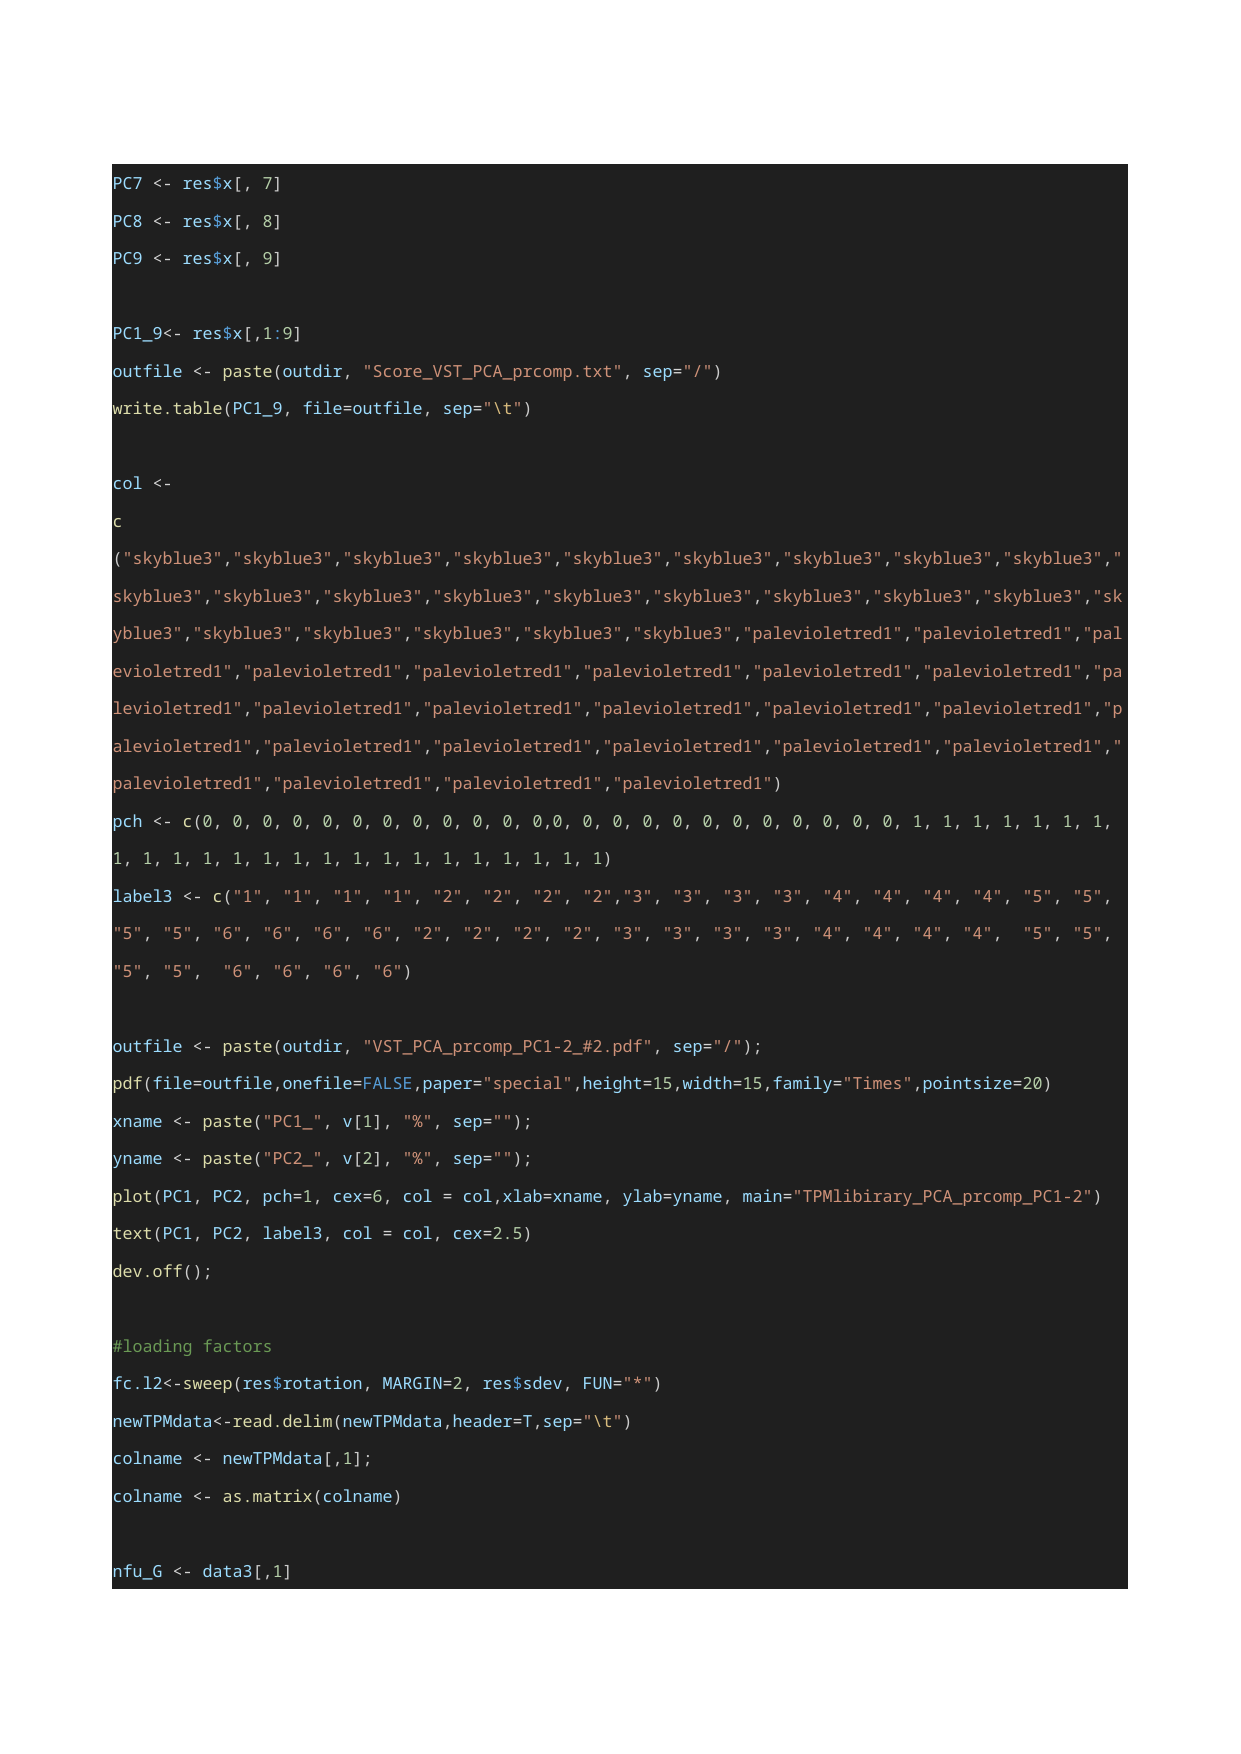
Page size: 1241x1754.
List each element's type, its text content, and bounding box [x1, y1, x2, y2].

text PC9 <- res$x[, 9] [112, 239, 1128, 277]
text nfu_G <- data3[,1] [112, 1552, 1128, 1589]
text fc.l2<-sweep(res$rotation, MARGIN=2, res$sdev, FUN="*") [112, 1364, 1128, 1402]
text colname <- newTPMdata[,1]; [112, 1439, 1128, 1477]
text PC8 <- res$x[, 8] [112, 202, 1128, 239]
text dev.off(); [112, 1252, 1128, 1289]
text label3 <- c("1", "1", "1", "1", "2", "2", "2", "2","3", "3", "3", "3", "4", "4", "4", "4", "5", "5", "5", "5", "6", "6", "6", "6", "2", "2", "2", "2", "3", "3", "3", "3", "4", "4", "4", "4", "5", "5", "5", "5", "6", "6", "6", "6") [112, 877, 1128, 989]
text #loading factors [112, 1327, 1128, 1364]
text newTPMdata<-read.delim(newTPMdata,header=T,sep="\t") [112, 1402, 1128, 1439]
text xname <- paste("PC1_", v[1], "%", sep=""); [112, 1102, 1128, 1139]
text yname <- paste("PC2_", v[2], "%", sep=""); [112, 1139, 1128, 1177]
text text(PC1, PC2, label3, col = col, cex=2.5) [112, 1214, 1128, 1252]
text outfile <- paste(outdir, "VST_PCA_prcomp_PC1-2_#2.pdf", sep="/"); [112, 1027, 1128, 1064]
text pch <- c(0, 0, 0, 0, 0, 0, 0, 0, 0, 0, 0, 0,0, 0, 0, 0, 0, 0, 0, 0, 0, 0, 0, 0, 1, 1, 1, 1, 1, 1, 1, 1, 1, 1, 1, 1, 1, 1, 1, 1, 1, 1, 1, 1, 1, 1, 1, 1) [112, 802, 1128, 877]
text PC7 <- res$x[, 7] [112, 164, 1128, 202]
text colname <- as.matrix(colname) [112, 1477, 1128, 1514]
text outfile <- paste(outdir, "Score_VST_PCA_prcomp.txt", sep="/") [112, 352, 1128, 389]
text plot(PC1, PC2, pch=1, cex=6, col = col,xlab=xname, ylab=yname, main="TPMlibirary_PCA_prcomp_PC1-2") [112, 1177, 1128, 1214]
text PC1_9<- res$x[,1:9] [112, 314, 1128, 352]
text pdf(file=outfile,onefile=FALSE,paper="special",height=15,width=15,family="Times",pointsize=20) [112, 1064, 1128, 1102]
text col <- c("skyblue3","skyblue3","skyblue3","skyblue3","skyblue3","skyblue3","skyblue3","skyblue3","skyblue3","skyblue3","skyblue3","skyblue3","skyblue3","skyblue3","skyblue3","skyblue3","skyblue3","skyblue3","skyblue3","skyblue3","skyblue3","skyblue3","skyblue3","skyblue3","palevioletred1","palevioletred1","palevioletred1","palevioletred1","palevioletred1","palevioletred1","palevioletred1","palevioletred1","palevioletred1","palevioletred1","palevioletred1","palevioletred1","palevioletred1","palevioletred1","palevioletred1","palevioletred1","palevioletred1","palevioletred1","palevioletred1","palevioletred1","palevioletred1","palevioletred1","palevioletred1","palevioletred1") [112, 464, 1128, 802]
text write.table(PC1_9, file=outfile, sep="\t") [112, 389, 1128, 427]
